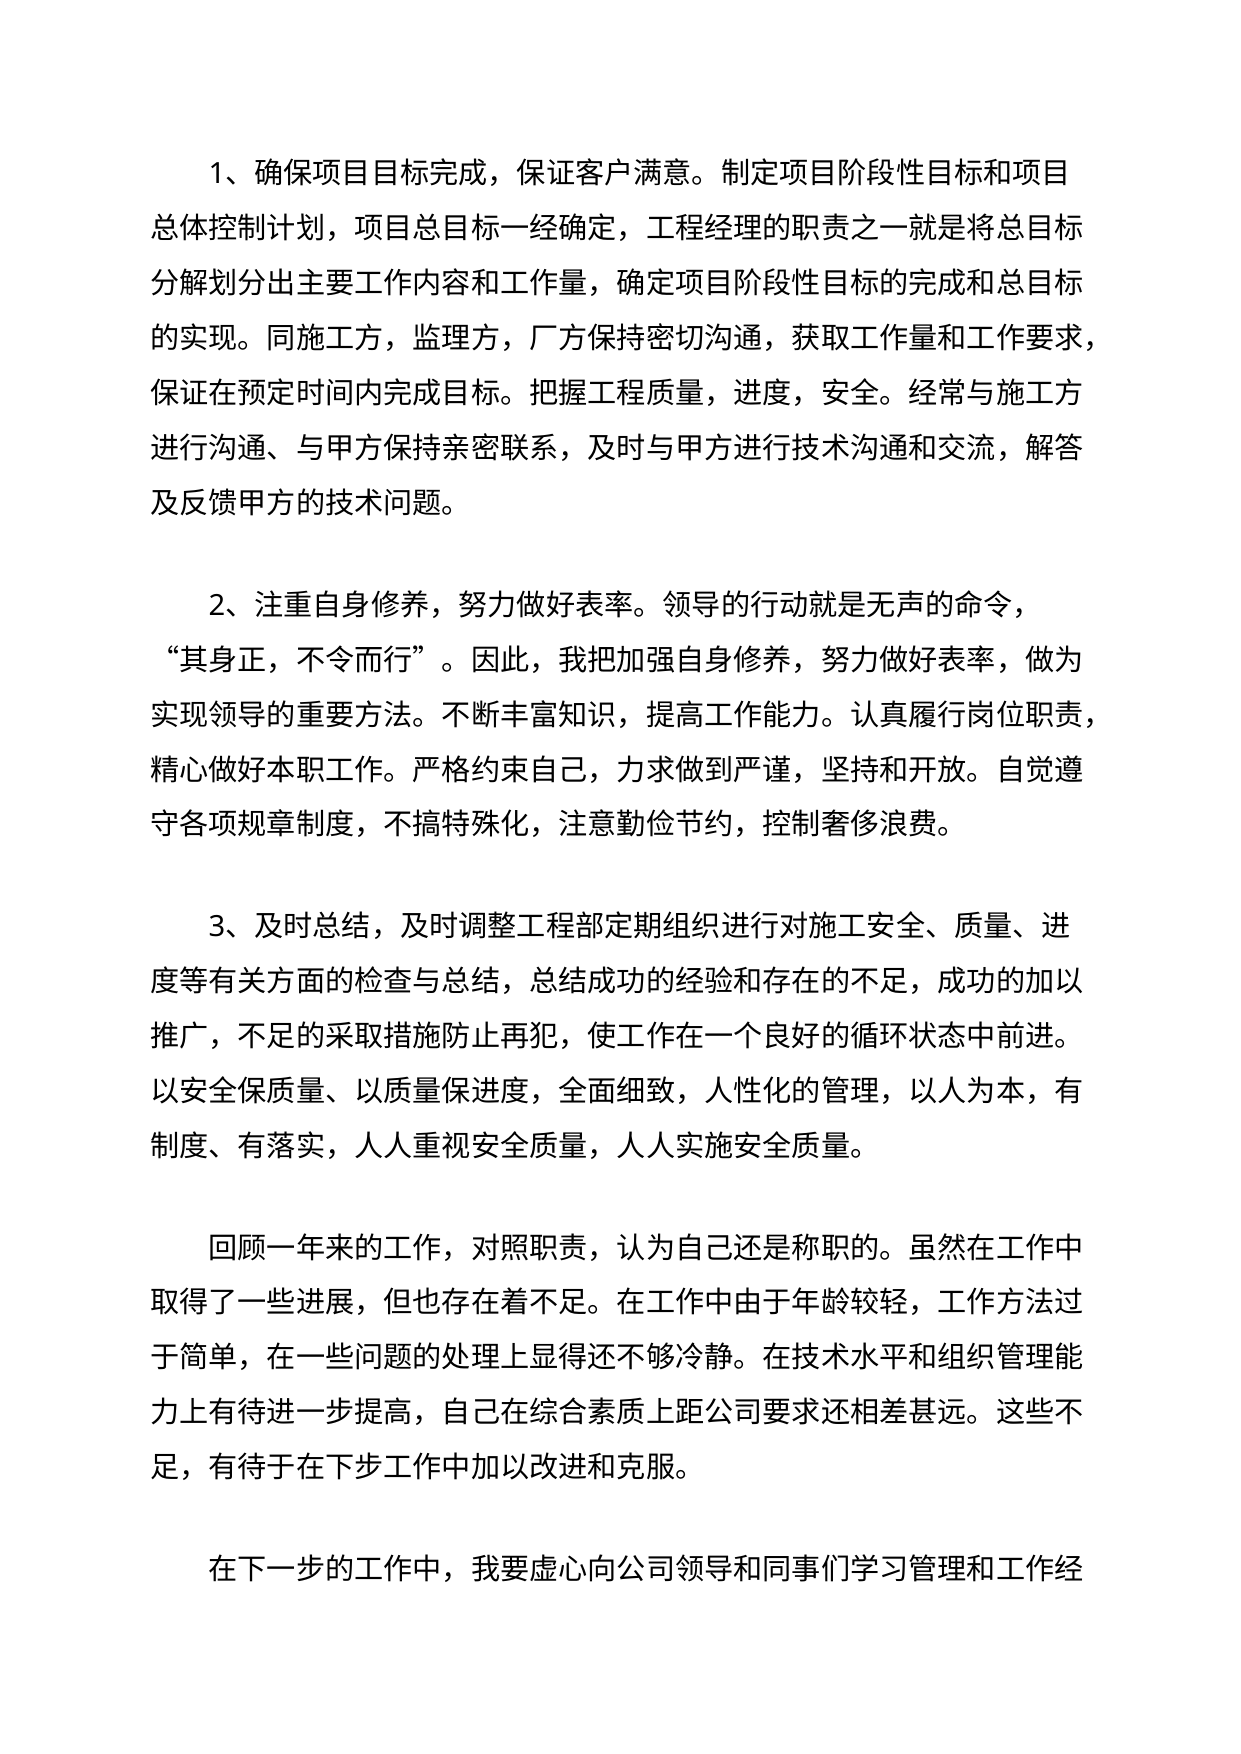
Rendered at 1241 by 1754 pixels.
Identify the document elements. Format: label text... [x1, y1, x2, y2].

text 1、确保项目目标完成，保证客户满意。制定项目阶段性目标和项目总体控制计划，项目总目标一经确定，工程经理的职责之一就是将总目标分解划分出主要工作内容和工作量，确定项目阶段性目标的完成和总目标的实现。同施工方，监理方，厂方保持密切沟通，获取工作量和工作要求，保证在预定时间内完成目标。把握工程质量，进度，安全。经常与施工方进行沟通、与甲方保持亲密联系，及时与甲方进行技术沟通和交流，解答及反馈甲方的技术问题。 [150, 150, 1090, 522]
text 2、注重自身修养，努力做好表率。领导的行动就是无声的命令，“其身正，不令而行”。因此，我把加强自身修养，努力做好表率，做为实现领导的重要方法。不断丰富知识，提高工作能力。认真履行岗位职责，精心做好本职工作。严格约束自己，力求做到严谨，坚持和开放。自觉遵守各项规章制度，不搞特殊化，注意勤俭节约，控制奢侈浪费。 [150, 581, 1090, 843]
text 3、及时总结，及时调整工程部定期组织进行对施工安全、质量、进度等有关方面的检查与总结，总结成功的经验和存在的不足，成功的加以推广，不足的采取措施防止再犯，使工作在一个良好的循环状态中前进。以安全保质量、以质量保进度，全面细致，人性化的管理，以人为本，有制度、有落实，人人重视安全质量，人人实施安全质量。 [150, 903, 1090, 1165]
text 回顾一年来的工作，对照职责，认为自己还是称职的。虽然在工作中取得了一些进展，但也存在着不足。在工作中由于年龄较轻，工作方法过于简单，在一些问题的处理上显得还不够冷静。在技术水平和组织管理能力上有待进一步提高，自己在综合素质上距公司要求还相差甚远。这些不足，有待于在下步工作中加以改进和克服。 [150, 1224, 1090, 1486]
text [150, 1546, 1090, 1588]
